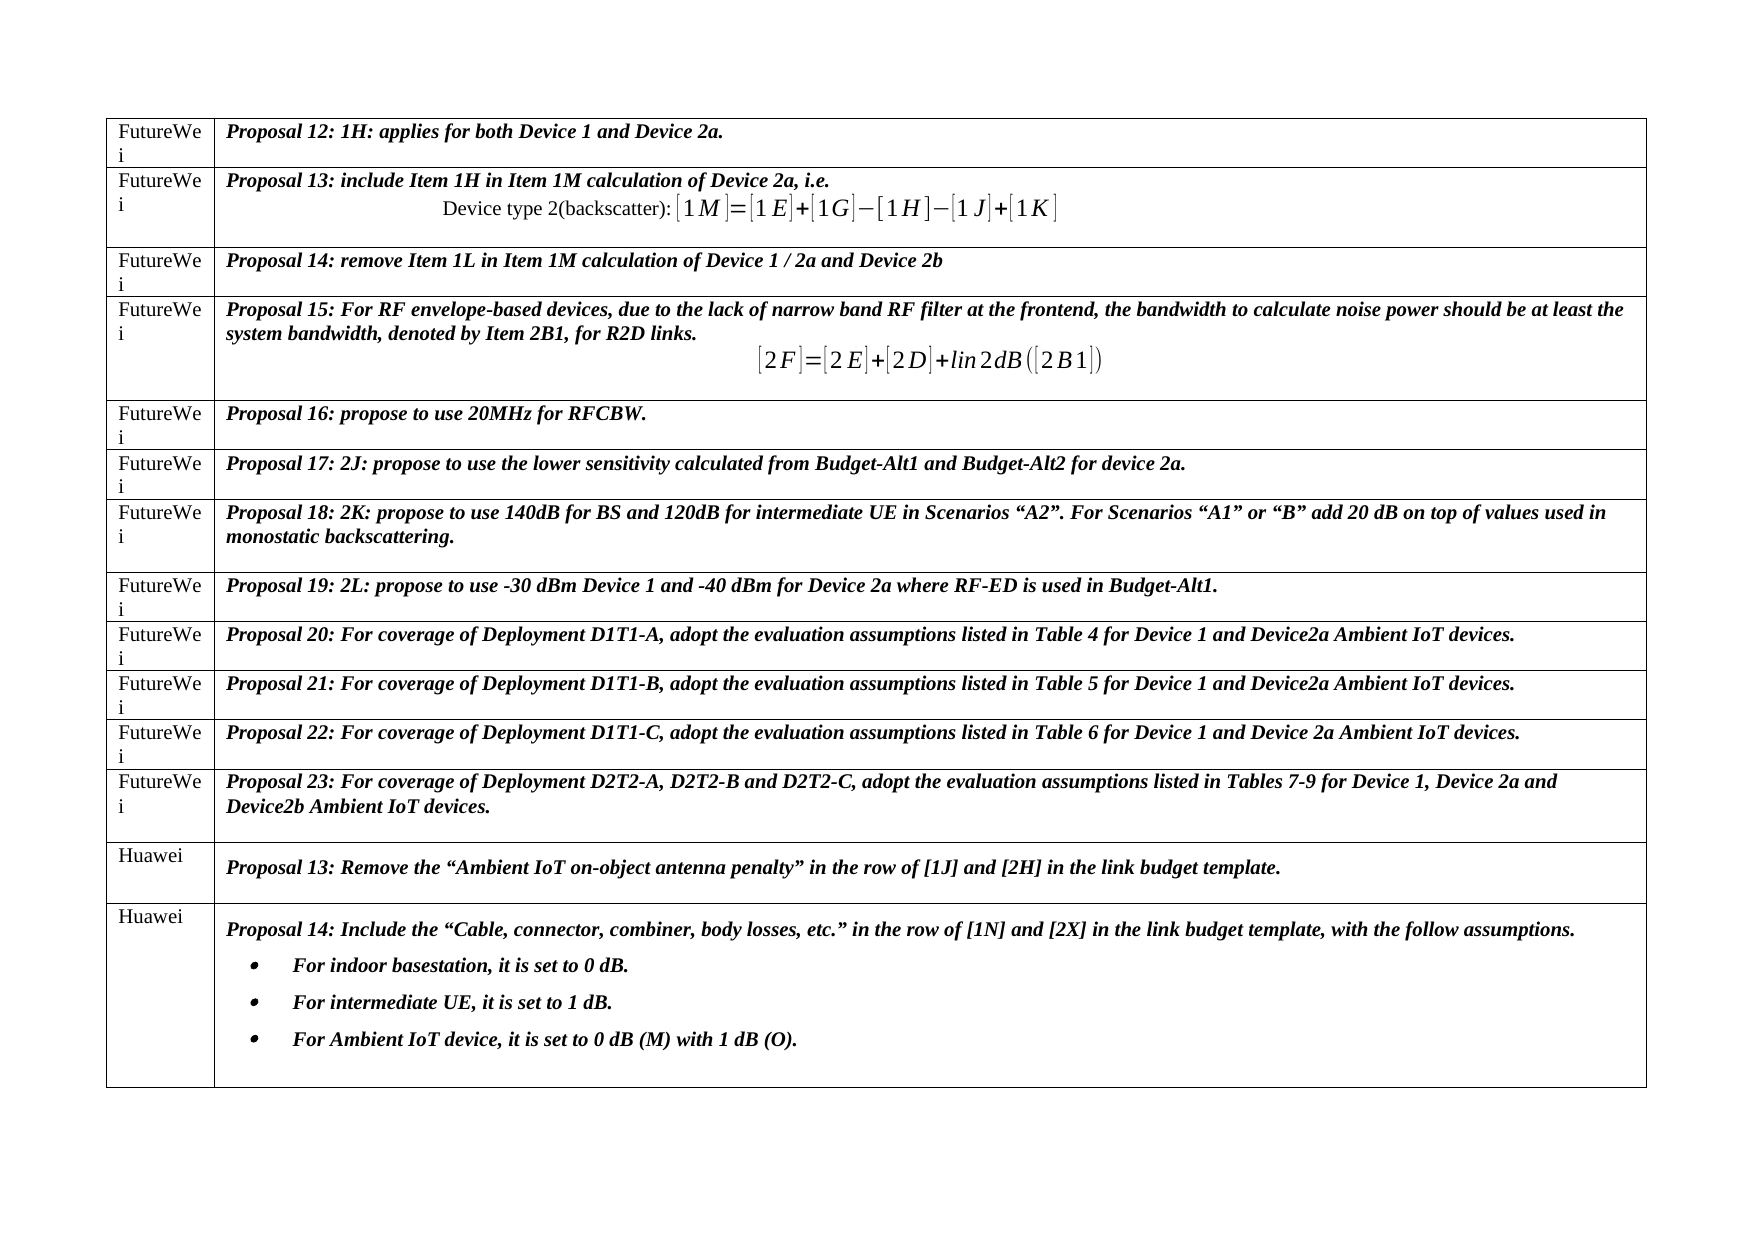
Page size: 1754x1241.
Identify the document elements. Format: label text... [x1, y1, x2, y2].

table_cell Proposal 23: For coverage of Deployment D2T2-A, D2T2-B and D2T2-C, adopt the evaluation assumptions listed in Tables 7-9 for Device 1, Device 2a and Device2b Ambient IoT devices. [215, 770, 1646, 842]
table_cell FutureWei [107, 401, 214, 449]
table_cell FutureWei [107, 671, 214, 719]
table_cell FutureWei [107, 573, 214, 621]
table_cell Proposal 13: include Item 1H in Item 1M calculation of Device 2a, i.e. Device type 2(backscatter): [215, 168, 1646, 247]
table_cell Proposal 17: 2J: propose to use the lower sensitivity calculated from Budget-Alt1 and Budget-Alt2 for device 2a. [215, 450, 1646, 498]
table_cell FutureWei [107, 500, 214, 572]
table_cell Proposal 16: propose to use 20MHz for RFCBW. [215, 401, 1646, 449]
table_cell Proposal 19: 2L: propose to use -30 dBm Device 1 and -40 dBm for Device 2a where RF-ED is used in Budget-Alt1. [215, 573, 1646, 621]
table_cell FutureWei [107, 168, 214, 247]
table_cell FutureWei [107, 248, 214, 296]
table_cell Proposal 22: For coverage of Deployment D1T1-C, adopt the evaluation assumptions listed in Table 6 for Device 1 and Device 2a Ambient IoT devices. [215, 720, 1646, 768]
table_cell Proposal 14: remove Item 1L in Item 1M calculation of Device 1 / 2a and Device 2b [215, 248, 1646, 296]
table_cell Proposal 12: 1H: applies for both Device 1 and Device 2a. [215, 119, 1646, 167]
table_cell Proposal 14: Include the “Cable, connector, combiner, body losses, etc.” in the row of [1N] and [2X] in the link budget template, with the follow assumptions. For indoor basestation, it is set to 0 dB. For intermediate UE, it is set to 1 dB. For Ambient IoT device, it is set to 0 dB (M) with 1 dB (O). [215, 904, 1646, 1087]
table_cell FutureWei [107, 119, 214, 167]
table_cell FutureWei [107, 450, 214, 498]
table_cell Proposal 21: For coverage of Deployment D1T1-B, adopt the evaluation assumptions listed in Table 5 for Device 1 and Device2a Ambient IoT devices. [215, 671, 1646, 719]
table_cell FutureWei [107, 720, 214, 768]
table_cell Proposal 13: Remove the “Ambient IoT on-object antenna penalty” in the row of [1J] and [2H] in the link budget template. [215, 843, 1646, 903]
table_cell Proposal 15: For RF envelope-based devices, due to the lack of narrow band RF filter at the frontend, the bandwidth to calculate noise power should be at least the system bandwidth, denoted by Item 2B1, for R2D links. [215, 297, 1646, 400]
table_cell Huawei [107, 904, 214, 1087]
table_cell Proposal 18: 2K: propose to use 140dB for BS and 120dB for intermediate UE in Scenarios “A2”. For Scenarios “A1” or “B” add 20 dB on top of values used in monostatic backscattering. [215, 500, 1646, 572]
table_cell Proposal 20: For coverage of Deployment D1T1-A, adopt the evaluation assumptions listed in Table 4 for Device 1 and Device2a Ambient IoT devices. [215, 622, 1646, 670]
table_cell Huawei [107, 843, 214, 903]
table_cell FutureWei [107, 770, 214, 842]
table_cell FutureWei [107, 622, 214, 670]
table_cell FutureWei [107, 297, 214, 400]
